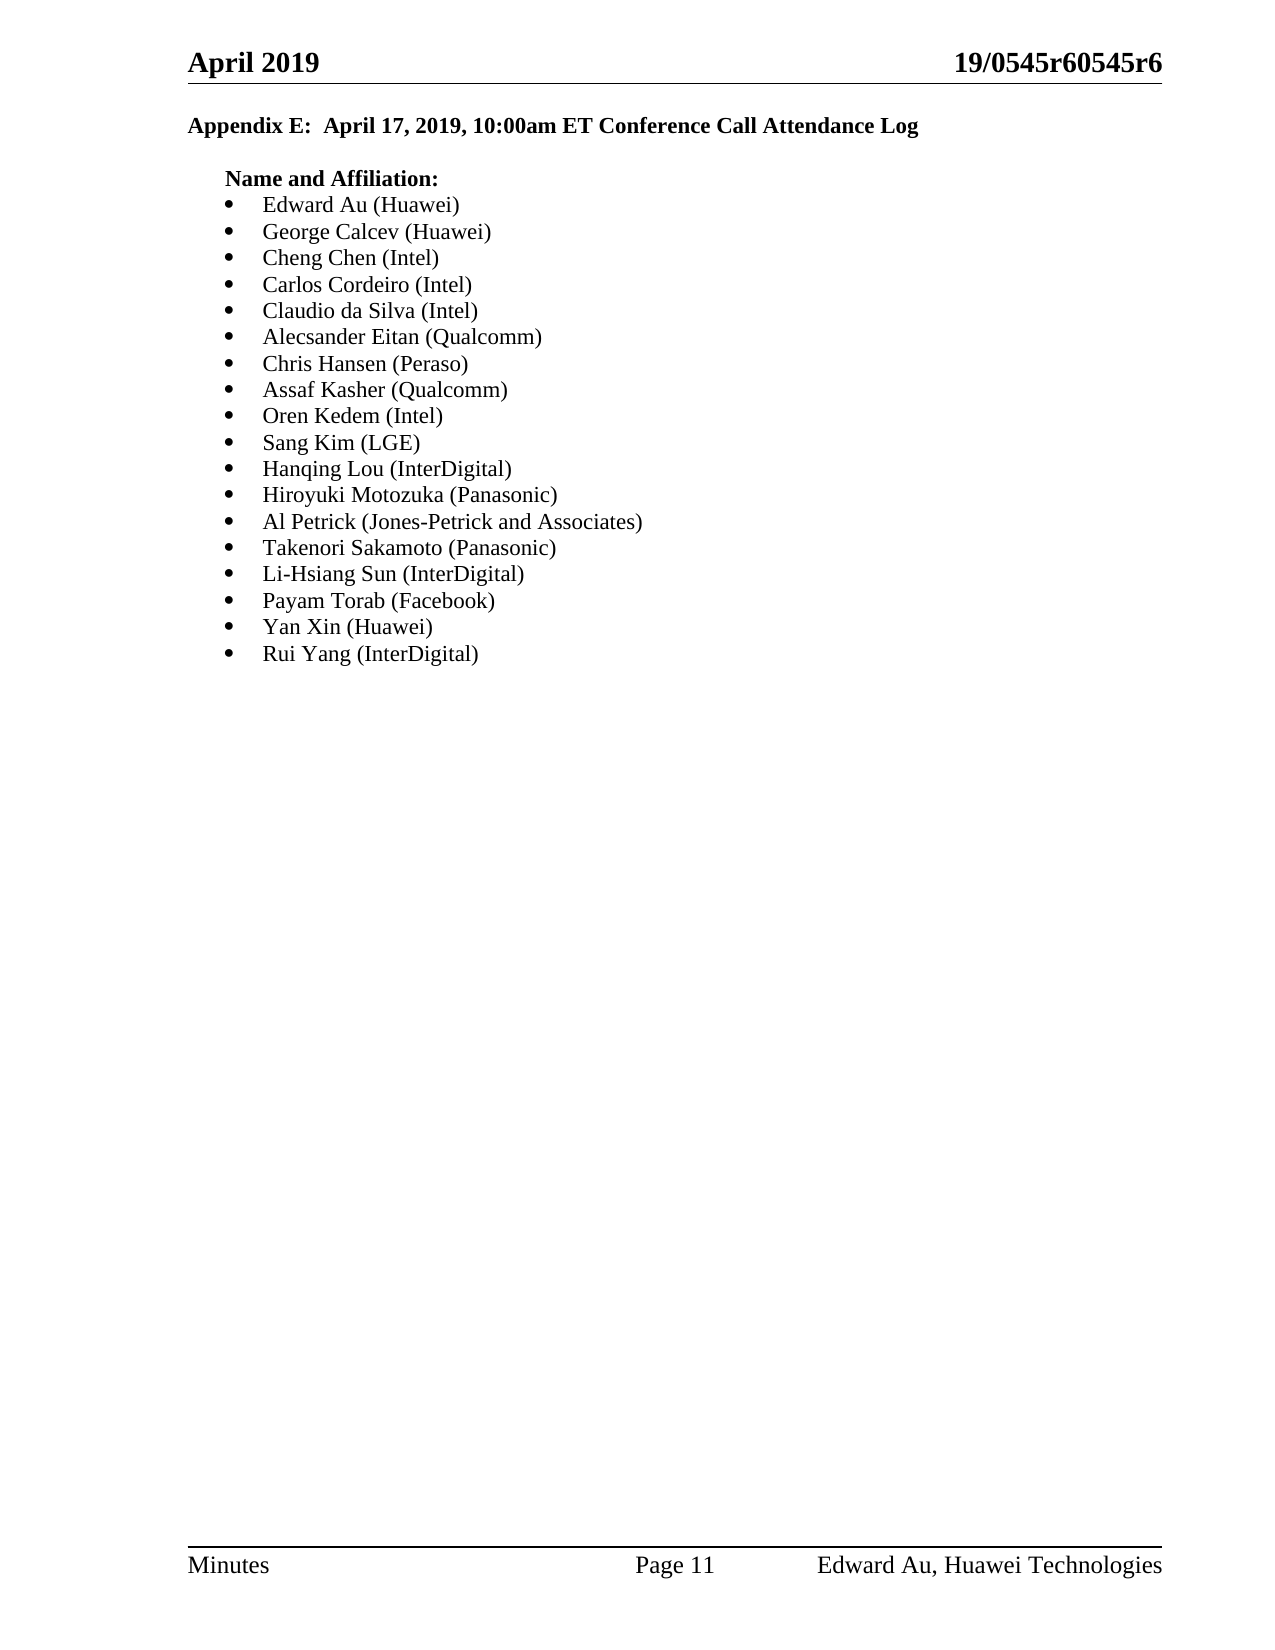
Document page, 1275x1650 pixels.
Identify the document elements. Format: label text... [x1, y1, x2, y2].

list Carlos Cordeiro (Intel) [225, 271, 1162, 297]
text Name and Affiliation: [225, 165, 1162, 192]
list Hanqing Lou (InterDigital) [225, 455, 1162, 481]
list Claudio da Silva (Intel) [225, 297, 1162, 323]
list Edward Au (Huawei) [225, 192, 1162, 218]
list Cheng Chen (Intel) [225, 244, 1162, 271]
list Rui Yang (InterDigital) [225, 639, 1162, 666]
list Li-Hsiang Sun (InterDigital) [225, 561, 1162, 587]
list Payam Torab (Facebook) [225, 587, 1162, 613]
list Alecsander Eitan (Qualcomm) [225, 323, 1162, 350]
list Sang Kim (LGE) [225, 429, 1162, 455]
list Al Petrick (Jones-Petrick and Associates) [225, 508, 1162, 534]
list Yan Xin (Huawei) [225, 613, 1162, 639]
list George Calcev (Huawei) [225, 218, 1162, 244]
list Takenori Sakamoto (Panasonic) [225, 534, 1162, 561]
list Chris Hansen (Peraso) [225, 350, 1162, 376]
list Oren Kedem (Intel) [225, 402, 1162, 429]
list Assaf Kasher (Qualcomm) [225, 376, 1162, 402]
list Hiroyuki Motozuka (Panasonic) [225, 481, 1162, 508]
text Appendix E: April 17, 2019, 10:00am ET Conference Call Attendance Log [187, 112, 1162, 139]
